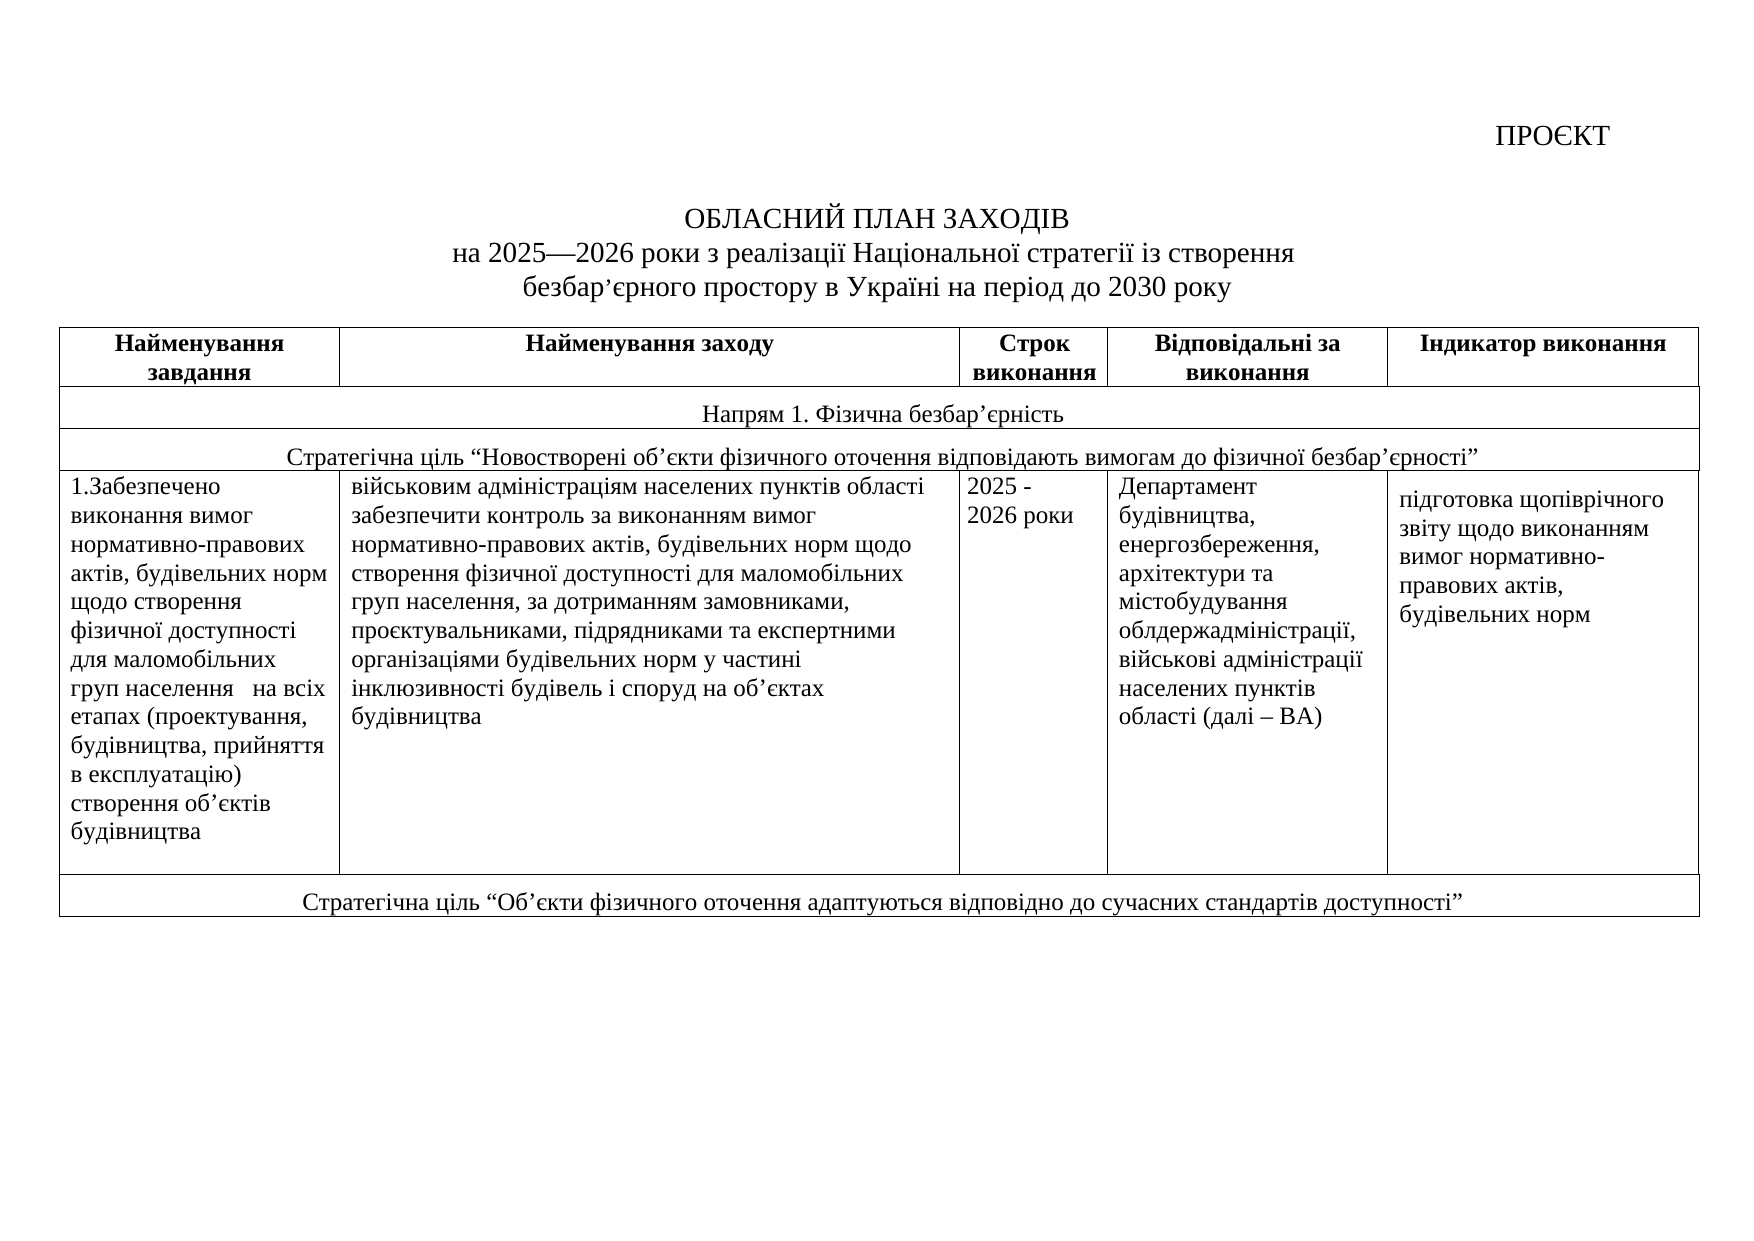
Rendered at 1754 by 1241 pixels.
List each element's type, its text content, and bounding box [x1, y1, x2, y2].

table_header Індикатор виконання [1388, 328, 1698, 386]
table_header Найменування завдання [60, 328, 339, 386]
text ПРОЄКТ [1462, 118, 1636, 152]
table_header Найменування заходу [340, 328, 959, 386]
text ОБЛАСНИЙ ПЛАН ЗАХОДІВ на 2025—2026 роки з реалізації Національної стратегії із створення безбар’єрного простору в Україні на період до 2030 року [118, 202, 1636, 302]
table_cell 1.Забезпечено виконання вимог нормативно-правових актів, будівельних норм щодо створення фізичної доступності для маломобільних груп населення на всіх етапах (проектування, будівництва, прийняття в експлуатацію) створення обʼєктів будівництва [60, 471, 339, 874]
table_header Відповідальні за виконання [1108, 328, 1387, 386]
table_cell військовим адміністраціям населених пунктів області забезпечити контроль за виконанням вимог нормативно-правових актів, будівельних норм щодо створення фізичної доступності для маломобільних груп населення, за дотриманням замовниками, проєктувальниками, підрядниками та експертними організаціями будівельних норм у частині інклюзивності будівель і споруд на об’єктах будівництва [340, 471, 959, 874]
table_cell Департамент будівництва, енергозбереження, архітектури та містобудування облдержадміністрації, військові адміністрації населених пунктів області (далі – ВА) [1108, 471, 1387, 874]
table_cell Стратегічна ціль “Новостворені обʼєкти фізичного оточення відповідають вимогам до фізичної безбарʼєрності” [60, 429, 1699, 470]
table_cell 2025 - 2026 роки [960, 471, 1107, 874]
table_header Строк виконання [960, 328, 1107, 386]
table_cell підготовка щопіврічного звіту щодо виконанням вимог нормативно-правових актів, будівельних норм [1388, 471, 1698, 874]
table_cell Напрям 1. Фізична безбар’єрність [60, 387, 1699, 428]
table_cell Стратегічна ціль “Об’єкти фізичного оточення адаптуються відповідно до сучасних стандартів доступності” [60, 875, 1699, 916]
